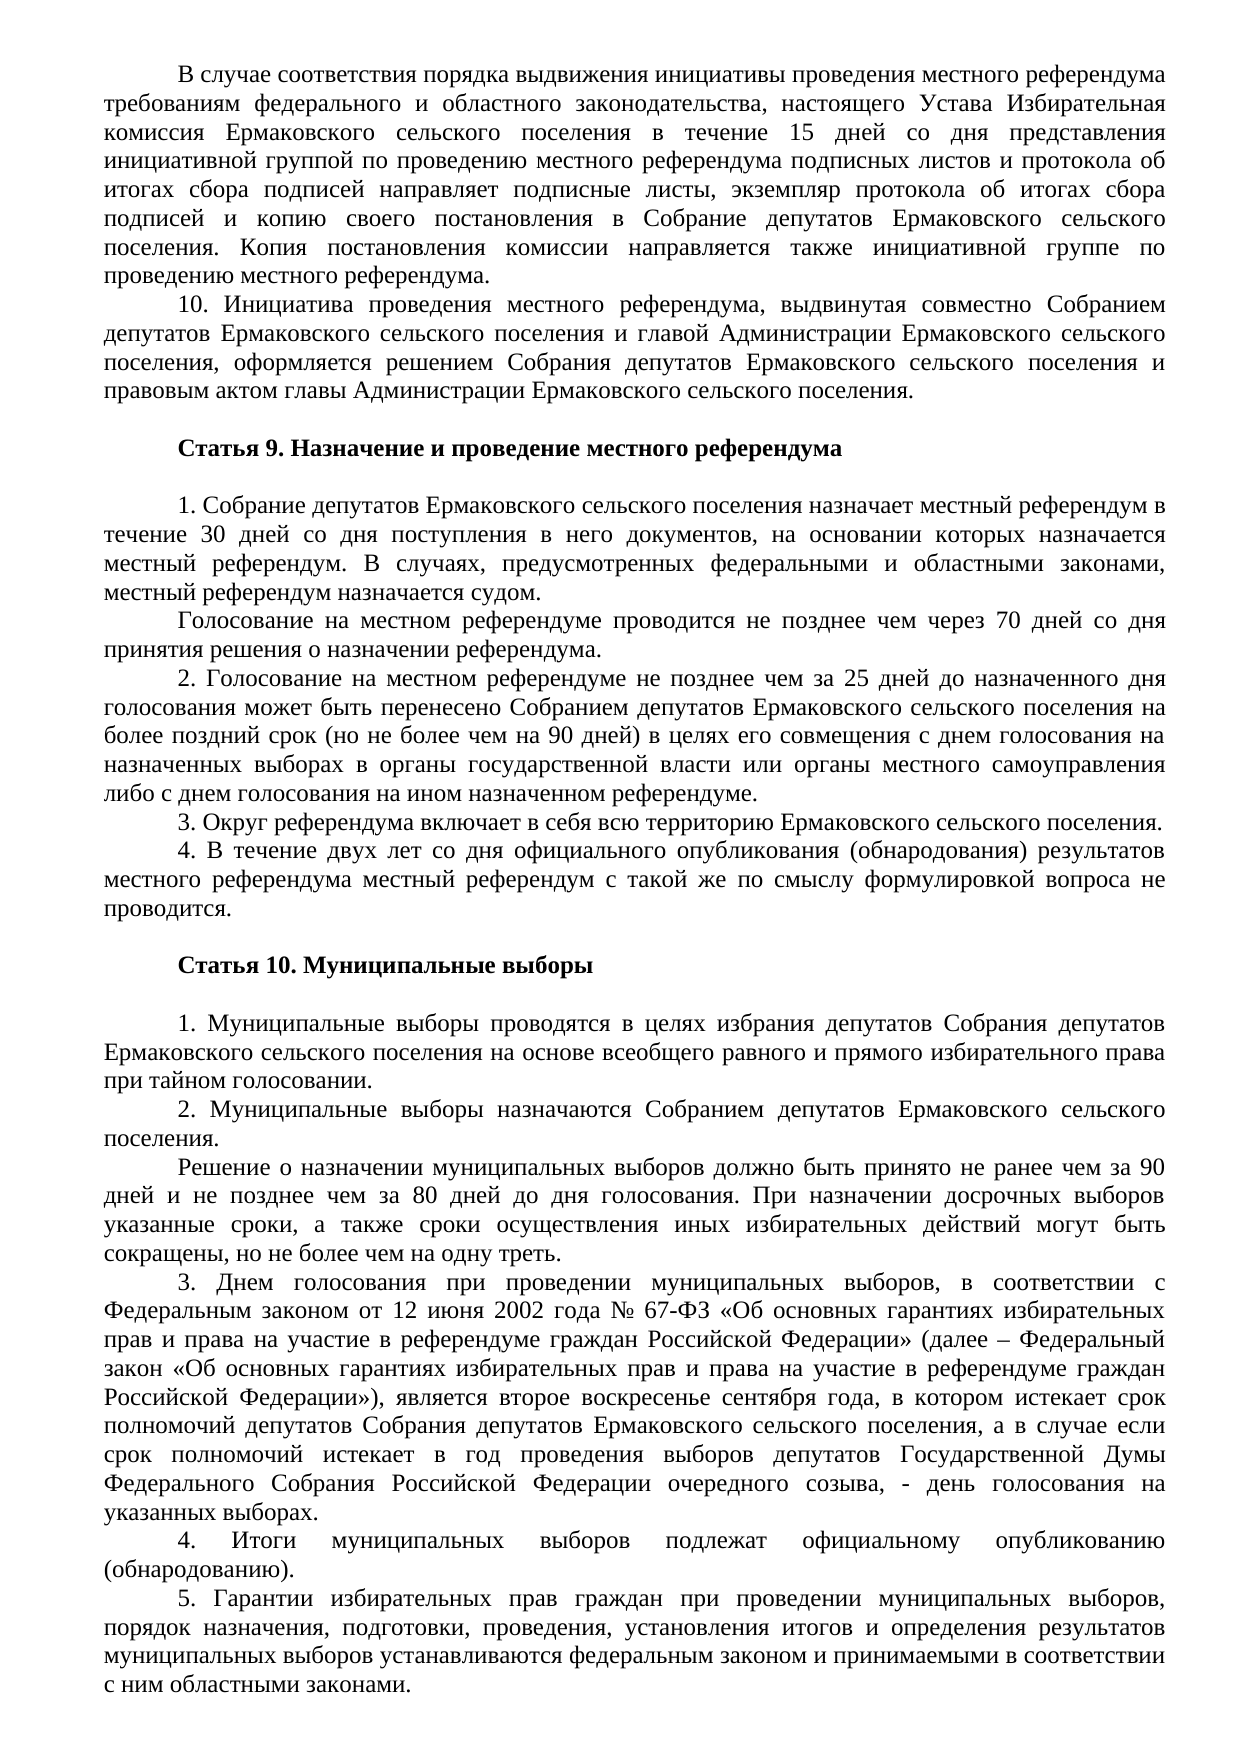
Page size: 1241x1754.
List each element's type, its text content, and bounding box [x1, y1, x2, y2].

text 5. Гарантии избирательных прав граждан при проведении муниципальных выборов, порядок назначения, подготовки, проведения, установления итогов и определения результатов муниципальных выборов устанавливаются федеральным законом и принимаемыми в соответствии с ним областными законами. [103, 1583, 1167, 1698]
text 3. Днем голосования при проведении муниципальных выборов, в соответствии с Федеральным законом от 12 июня 2002 года № 67-ФЗ «Об основных гарантиях избирательных прав и права на участие в референдуме граждан Российской Федерации» (далее – Федеральный закон «Об основных гарантиях избирательных прав и права на участие в референдуме граждан Российской Федерации»), является второе воскресенье сентября года, в котором истекает срок полномочий депутатов Собрания депутатов Ермаковского сельского поселения, а в случае если срок полномочий истекает в год проведения выборов депутатов Государственной Думы Федерального Собрания Российской Федерации очередного созыва, - день голосования на указанных выборах. [103, 1267, 1167, 1525]
text 2. Голосование на местном референдуме не позднее чем за 25 дней до назначенного дня голосования может быть перенесено Собранием депутатов Ермаковского сельского поселения на более поздний срок (но не более чем на 90 дней) в целях его совмещения с днем голосования на назначенных выборах в органы государственной власти или органы местного самоуправления либо с днем голосования на ином назначенном референдуме. [103, 663, 1167, 807]
text 10. Инициатива проведения местного референдума, выдвинутая совместно Собранием депутатов Ермаковского сельского поселения и главой Администрации Ермаковского сельского поселения, оформляется решением Собрания депутатов Ермаковского сельского поселения и правовым актом главы Администрации Ермаковского сельского поселения. [103, 289, 1167, 404]
text 4. Итоги муниципальных выборов подлежат официальному опубликованию (обнародованию). [103, 1525, 1167, 1583]
text Решение о назначении муниципальных выборов должно быть принято не ранее чем за 90 дней и не позднее чем за 80 дней до дня голосования. При назначении досрочных выборов указанные сроки, а также сроки осуществления иных избирательных действий могут быть сокращены, но не более чем на одну треть. [103, 1152, 1167, 1267]
text Статья 9. Назначение и проведение местного референдума [103, 433, 1167, 462]
text 1. Собрание депутатов Ермаковского сельского поселения назначает местный референдум в течение 30 дней со дня поступления в него документов, на основании которых назначается местный референдум. В случаях, предусмотренных федеральными и областными законами, местный референдум назначается судом. [103, 490, 1167, 605]
text Голосование на местном референдуме проводится не позднее чем через 70 дней со дня принятия решения о назначении референдума. [103, 605, 1167, 663]
text 2. Муниципальные выборы назначаются Собранием депутатов Ермаковского сельского поселения. [103, 1094, 1167, 1152]
text Статья 10. Муниципальные выборы [103, 950, 1167, 979]
text 3. Округ референдума включает в себя всю территорию Ермаковского сельского поселения. [103, 807, 1167, 835]
text В случае соответствия порядка выдвижения инициативы проведения местного референдума требованиям федерального и областного законодательства, настоящего Устава Избирательная комиссия Ермаковского сельского поселения в течение 15 дней со дня представления инициативной группой по проведению местного референдума подписных листов и протокола об итогах сбора подписей направляет подписные листы, экземпляр протокола об итогах сбора подписей и копию своего постановления в Собрание депутатов Ермаковского сельского поселения. Копия постановления комиссии направляется также инициативной группе по проведению местного референдума. [103, 59, 1167, 289]
text 4. В течение двух лет со дня официального опубликования (обнародования) результатов местного референдума местный референдум с такой же по смыслу формулировкой вопроса не проводится. [103, 835, 1167, 922]
text 1. Муниципальные выборы проводятся в целях избрания депутатов Собрания депутатов Ермаковского сельского поселения на основе всеобщего равного и прямого избирательного права при тайном голосовании. [103, 1008, 1167, 1094]
